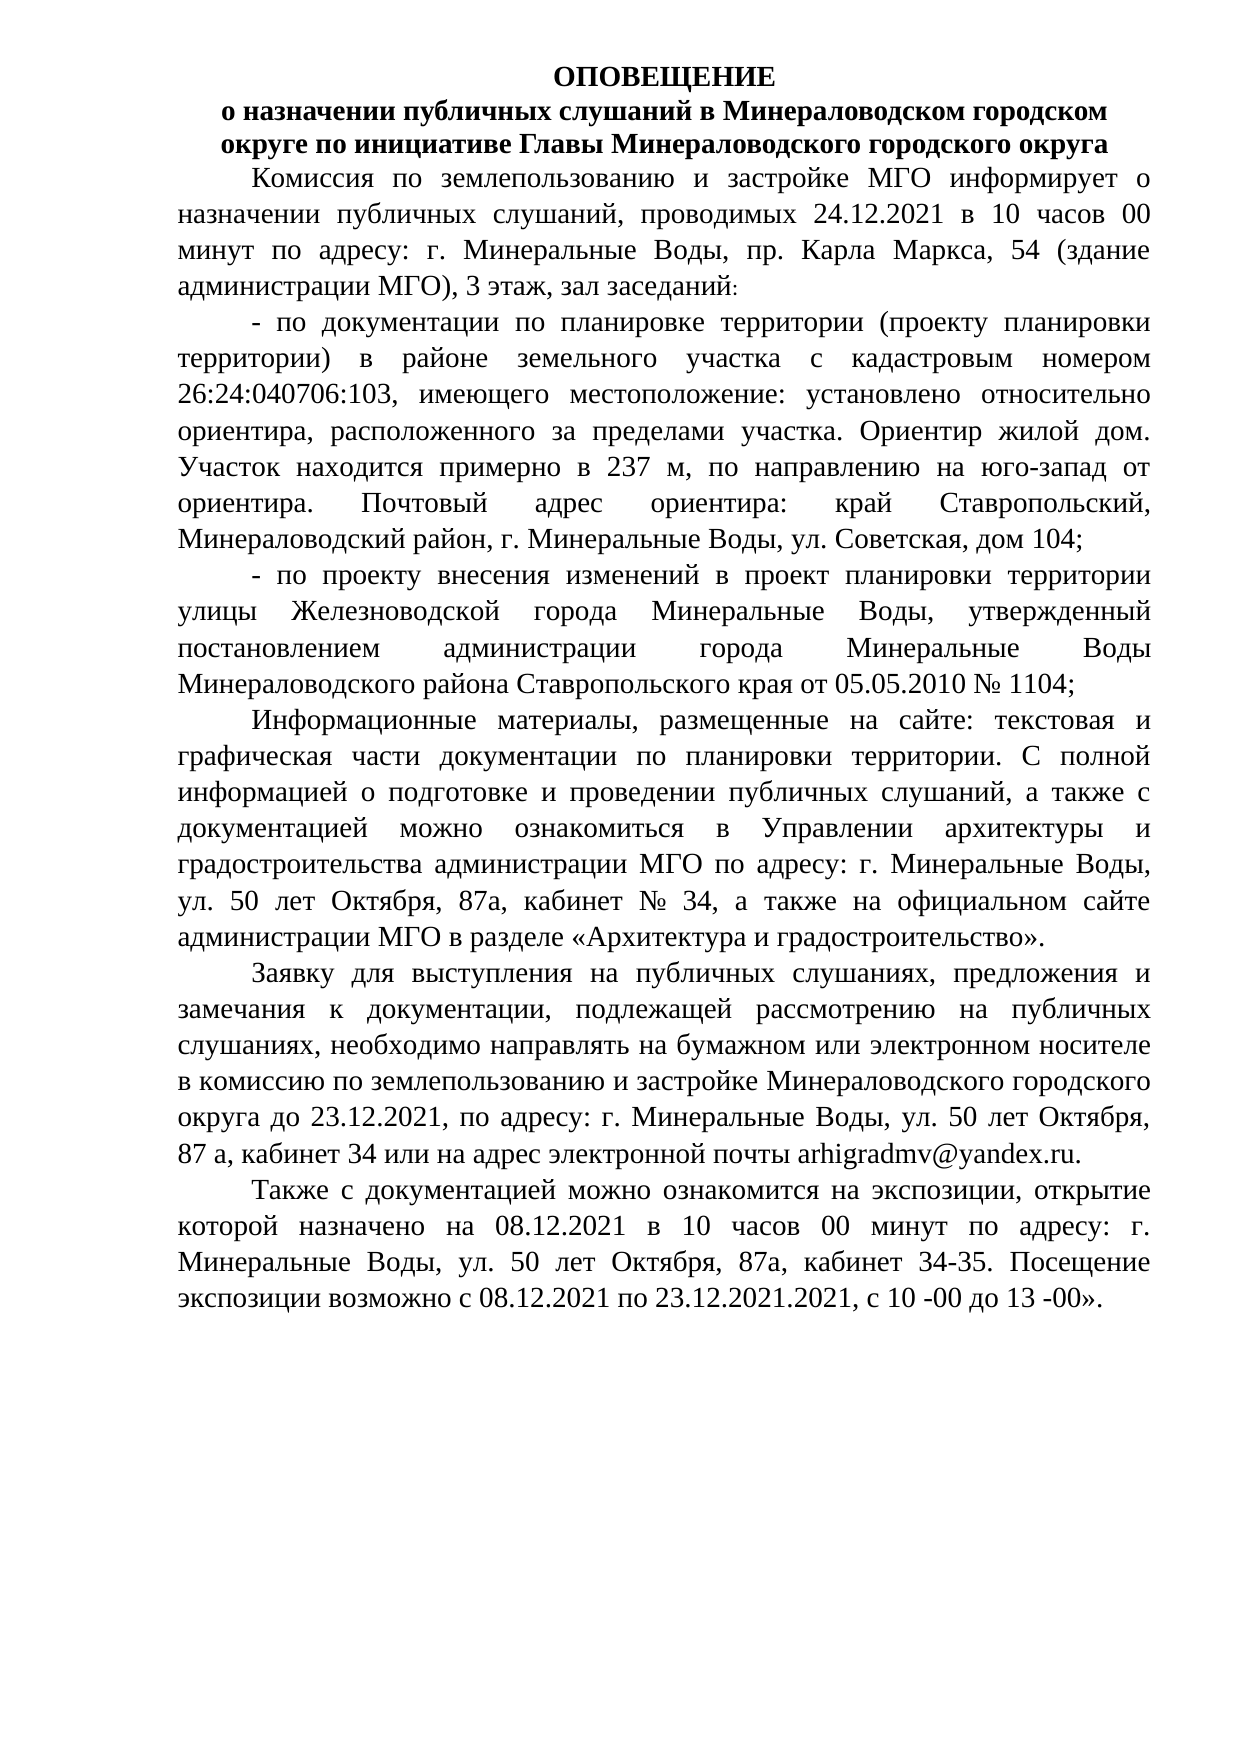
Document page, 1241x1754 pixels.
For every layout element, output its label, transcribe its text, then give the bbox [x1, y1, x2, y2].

text о назначении публичных слушаний в Минераловодском городском округе по инициативе Главы Минераловодского городского округа [177, 93, 1152, 160]
text Информационные материалы, размещенные на сайте: текстовая и графическая части документации по планировки территории. С полной информацией о подготовке и проведении публичных слушаний, а также с документацией можно ознакомиться в Управлении архитектуры и градостроительства администрации МГО по адресу: г. Минеральные Воды, ул. 50 лет Октября, 87а, кабинет № 34, а также на официальном сайте администрации МГО в разделе «Архитектура и градостроительство». [177, 702, 1152, 952]
text - по проекту внесения изменений в проект планировки территории улицы Железноводской города Минеральные Воды, утвержденный постановлением администрации города Минеральные Воды Минераловодского района Ставропольского края от 05.05.2010 № 1104; [177, 557, 1152, 699]
text ОПОВЕЩЕНИЕ [177, 59, 1152, 93]
text - по документации по планировке территории (проекту планировки территории) в районе земельного участка с кадастровым номером 26:24:040706:103, имеющего местоположение: установлено относительно ориентира, расположенного за пределами участка. Ориентир жилой дом. Участок находится примерно в 237 м, по направлению на юго-запад от ориентира. Почтовый адрес ориентира: край Ставропольский, Минераловодский район, г. Минеральные Воды, ул. Советская, дом 104; [177, 304, 1152, 555]
text Заявку для выступления на публичных слушаниях, предложения и замечания к документации, подлежащей рассмотрению на публичных слушаниях, необходимо направлять на бумажном или электронном носителе в комиссию по землепользованию и застройке Минераловодского городского округа до 23.12.2021, по адресу: г. Минеральные Воды, ул. 50 лет Октября, 87 а, кабинет 34 или на адрес электронной почты arhigradmv@yandex.ru. [177, 955, 1152, 1169]
text Комиссия по землепользованию и застройке МГО информирует о назначении публичных слушаний, проводимых 24.12.2021 в 10 часов 00 минут по адресу: г. Минеральные Воды, пр. Карла Маркса, 54 (здание администрации МГО), 3 этаж, зал заседаний: [177, 160, 1152, 302]
text Также с документацией можно ознакомится на экспозиции, открытие которой назначено на 08.12.2021 в 10 часов 00 минут по адресу: г. Минеральные Воды, ул. 50 лет Октября, 87а, кабинет 34-35. Посещение экспозиции возможно с 08.12.2021 по 23.12.2021.2021, с 10 -00 до 13 -00». [177, 1172, 1152, 1314]
